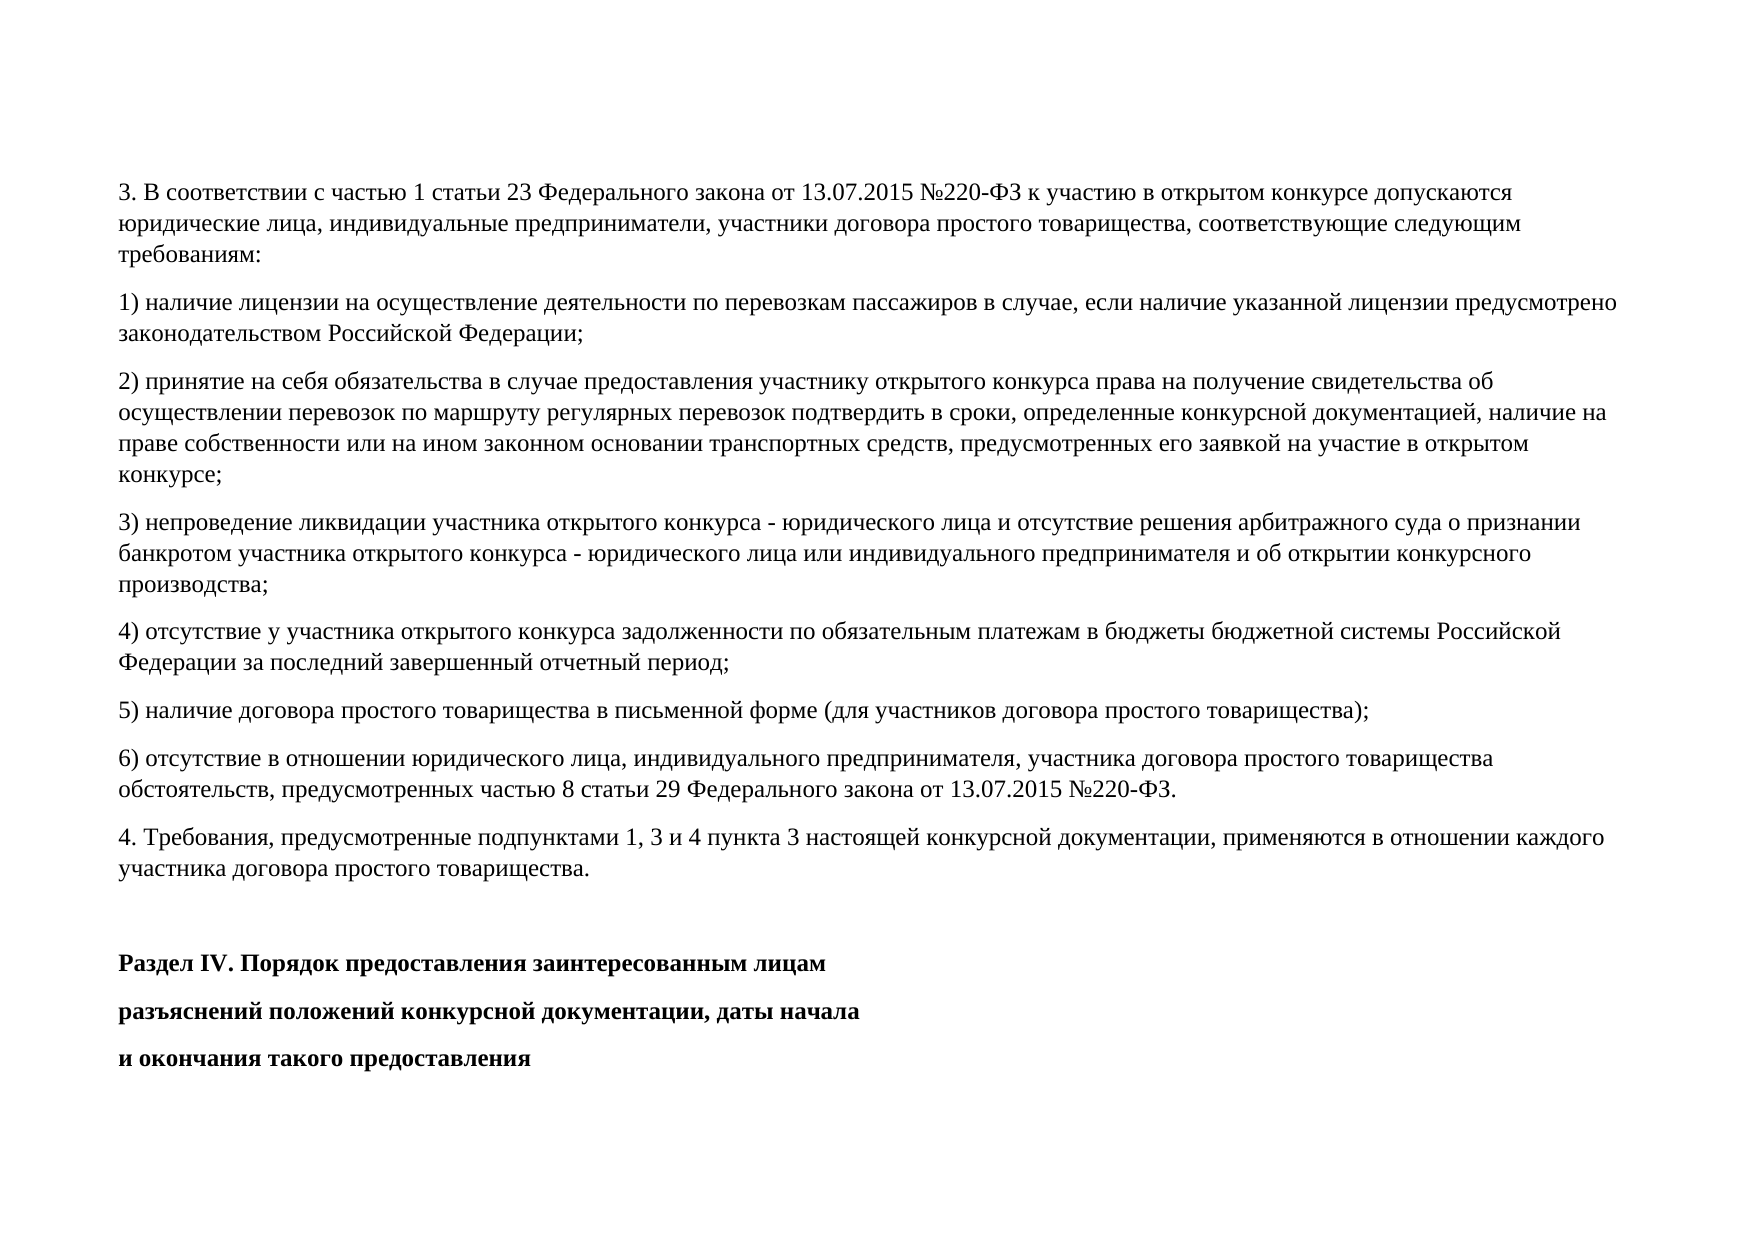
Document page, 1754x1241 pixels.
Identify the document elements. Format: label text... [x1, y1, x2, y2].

text 2) принятие на себя обязательства в случае предоставления участнику открытого конкурса права на получение свидетельства об осуществлении перевозок по маршруту регулярных перевозок подтвердить в сроки, определенные конкурсной документацией, наличие на праве собственности или на ином законном основании транспортных средств, предусмотренных его заявкой на участие в открытом конкурсе; [118, 366, 1636, 488]
text 4. Требования, предусмотренные подпунктами 1, 3 и 4 пункта 3 настоящей конкурсной документации, применяются в отношении каждого участника договора простого товарищества. [118, 822, 1636, 881]
text Раздел IV. Порядок предоставления заинтересованным лицам [118, 948, 1636, 977]
text 3. В соответствии с частью 1 статьи 23 Федерального закона от 13.07.2015 №220-ФЗ к участию в открытом конкурсе допускаются юридические лица, индивидуальные предприниматели, участники договора простого товарищества, соответствующие следующим требованиям: [118, 177, 1636, 268]
text 6) отсутствие в отношении юридического лица, индивидуального предпринимателя, участника договора простого товарищества обстоятельств, предусмотренных частью 8 статьи 29 Федерального закона от 13.07.2015 №220-ФЗ. [118, 743, 1636, 803]
text 5) наличие договора простого товарищества в письменной форме (для участников договора простого товарищества); [118, 695, 1636, 724]
text 1) наличие лицензии на осуществление деятельности по перевозкам пассажиров в случае, если наличие указанной лицензии предусмотрено законодательством Российской Федерации; [118, 287, 1636, 347]
text 4) отсутствие у участника открытого конкурса задолженности по обязательным платежам в бюджеты бюджетной системы Российской Федерации за последний завершенный отчетный период; [118, 616, 1636, 676]
text разъяснений положений конкурсной документации, даты начала [118, 996, 1636, 1024]
text 3) непроведение ликвидации участника открытого конкурса - юридического лица и отсутствие решения арбитражного суда о признании банкротом участника открытого конкурса - юридического лица или индивидуального предпринимателя и об открытии конкурсного производства; [118, 507, 1636, 597]
text и окончания такого предоставления [118, 1043, 1636, 1072]
